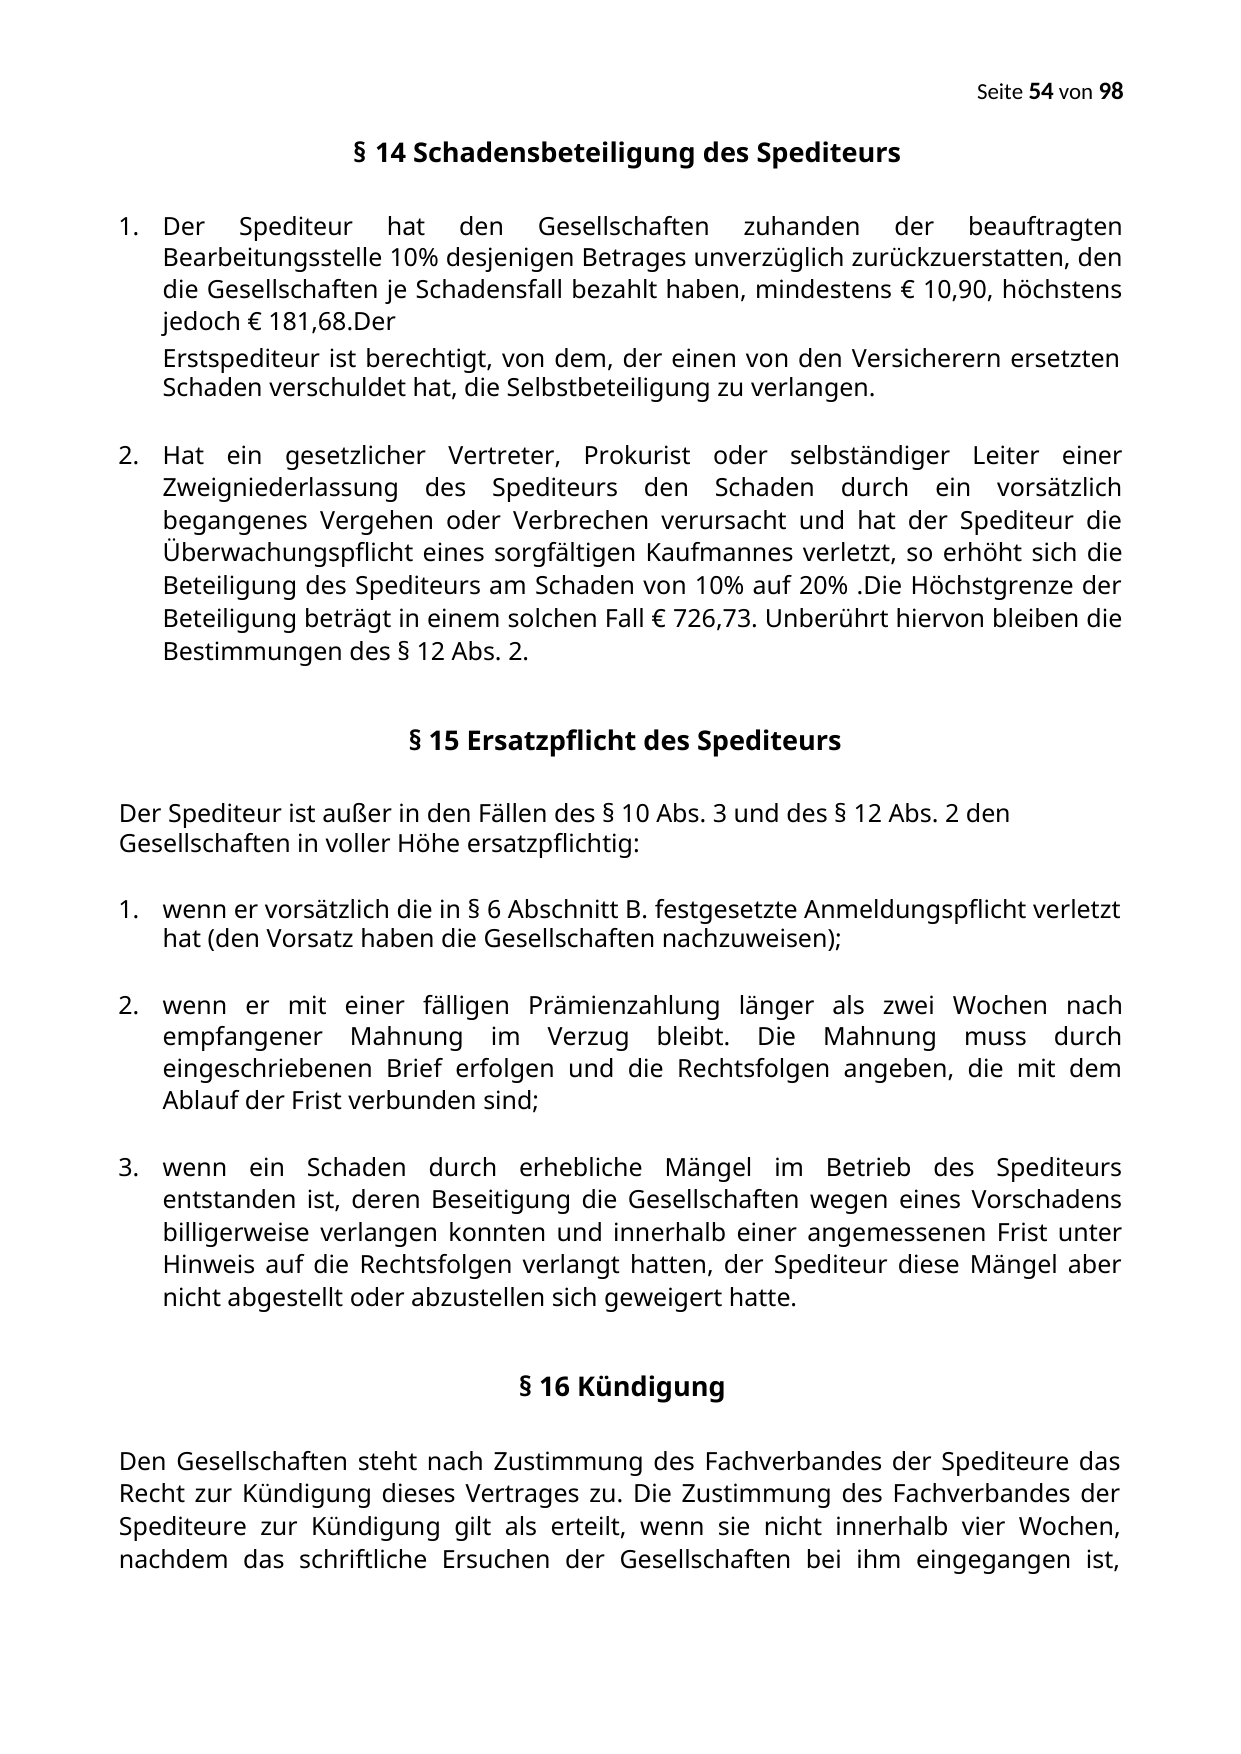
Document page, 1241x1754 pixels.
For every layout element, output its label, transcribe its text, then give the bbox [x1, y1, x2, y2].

text § 16 Kündigung [519, 1368, 1123, 1404]
text Erstspediteur ist berechtigt, von dem, der einen von den Versicherern ersetzten Schaden verschuldet hat, die Selbstbeteiligung zu verlangen. [162, 343, 1121, 404]
list Hat ein gesetzlicher Vertreter, Prokurist oder selbständiger Leiter einer Zweigniederlassung des Spediteurs den Schaden durch ein vorsätzlich begangenes Vergehen oder Verbrechen verursacht und hat der Spediteur die Überwachungspflicht eines sorgfältigen Kaufmannes verletzt, so erhöht sich die Beteiligung des Spediteurs am Schaden von 10% auf 20% .Die Höchstgrenze der Beteiligung beträgt in einem solchen Fall € 726,73. Unberührt hiervon bleiben die Bestimmungen des § 12 Abs. 2. [118, 438, 1123, 667]
list wenn ein Schaden durch erhebliche Mängel im Betrieb des Spediteurs entstanden ist, deren Beseitigung die Gesellschaften wegen eines Vorschadens billigerweise verlangen konnten und innerhalb einer angemessenen Frist unter Hinweis auf die Rechtsfolgen verlangt hatten, der Spediteur diese Mängel aber nicht abgestellt oder abzustellen sich geweigert hatte. [118, 1150, 1123, 1314]
list wenn er vorsätzlich die in § 6 Abschnitt B. festgesetzte Anmeldungspflicht verletzt hat (den Vorsatz haben die Gesellschaften nachzuweisen); [118, 894, 1121, 955]
list 14 Schadensbeteiligung des Spediteurs [353, 133, 1123, 170]
text Der Spediteur ist außer in den Fällen des § 10 Abs. 3 und des § 12 Abs. 2 den Gesellschaften in voller Höhe ersatzpflichtig: [119, 798, 1121, 859]
list Der Spediteur hat den Gesellschaften zuhanden der beauftragten Bearbeitungsstelle 10% desjenigen Betrages unverzüglich zurückzuerstatten, den die Gesellschaften je Schadensfall bezahlt haben, mindestens € 10,90, höchstens jedoch € 181,68.Der [118, 211, 1123, 337]
list wenn er mit einer fälligen Prämienzahlung länger als zwei Wochen nach empfangener Mahnung im Verzug bleibt. Die Mahnung muss durch eingeschriebenen Brief erfolgen und die Rechtsfolgen angeben, die mit dem Ablauf der Frist verbunden sind; [118, 989, 1123, 1116]
text § 15 Ersatzpflicht des Spediteurs [408, 721, 1123, 758]
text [119, 1445, 1121, 1575]
